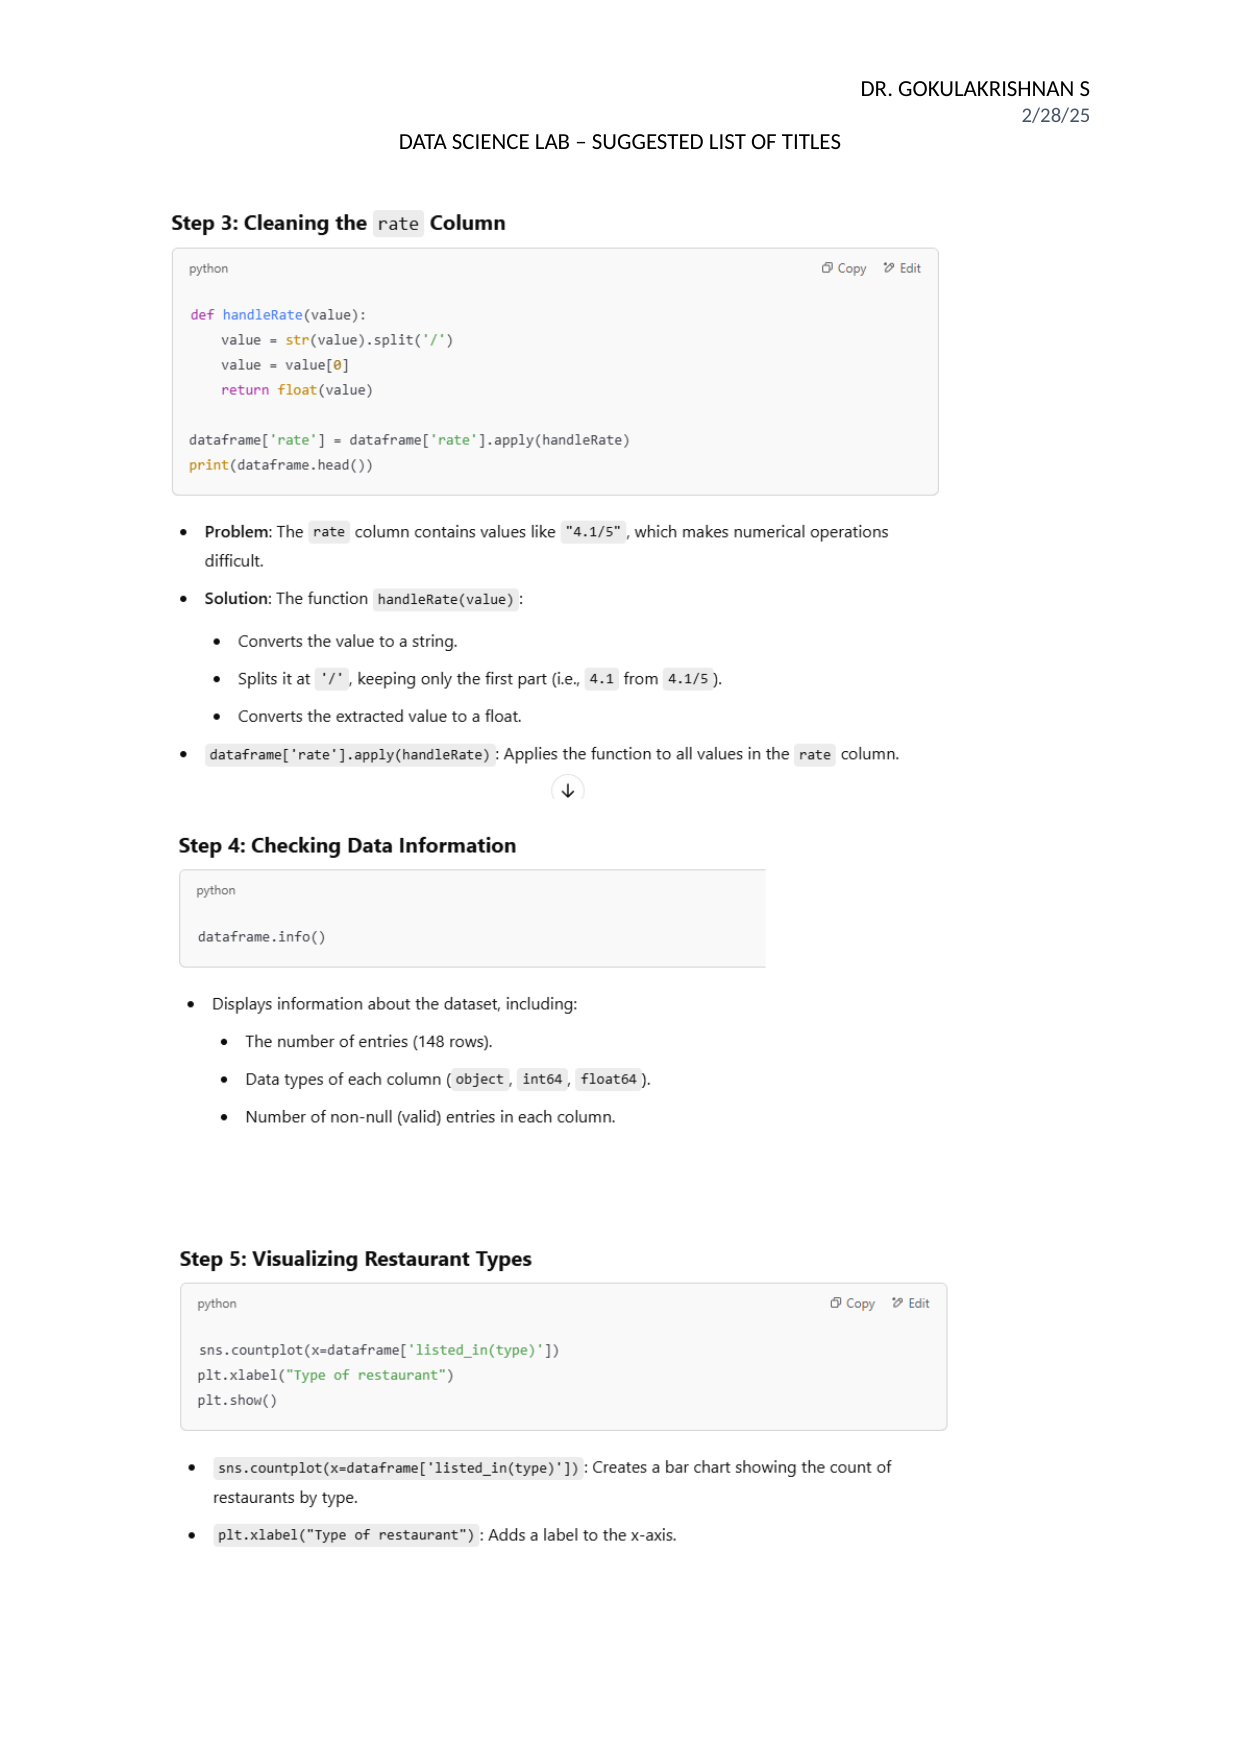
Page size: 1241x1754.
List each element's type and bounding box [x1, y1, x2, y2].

picture [150, 183, 1014, 799]
picture [150, 817, 766, 1157]
picture [150, 1222, 1008, 1573]
